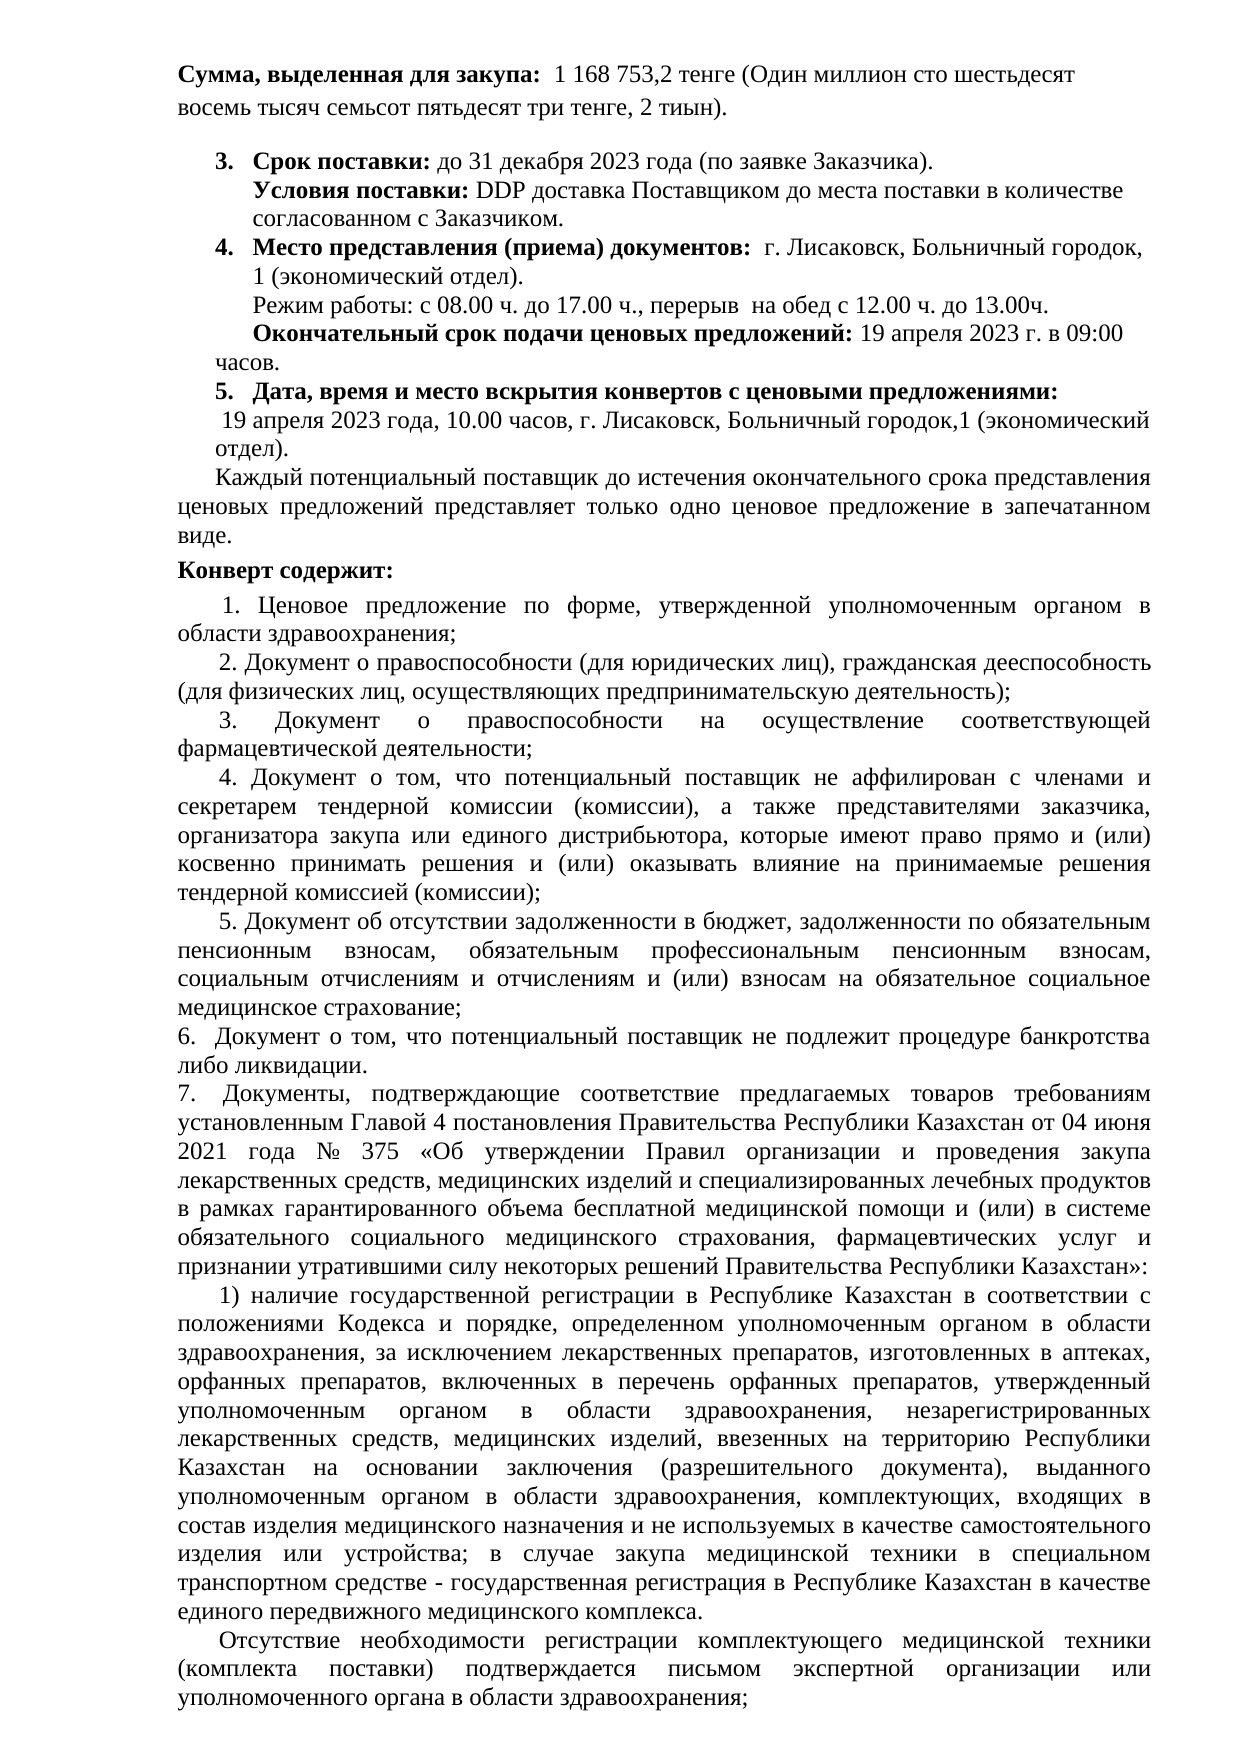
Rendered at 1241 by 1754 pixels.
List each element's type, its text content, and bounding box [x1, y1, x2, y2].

text 19 апреля 2023 года, 10.00 часов, г. Лисаковск, Больничный городок,1 (экономический отдел). [215, 405, 1152, 462]
text 4. Документ о том, что потенциальный поставщик не аффилирован с членами и секретарем тендерной комиссии (комиссии), а также представителями заказчика, организатора закупа или единого дистрибьютора, которые имеют право прямо и (или) косвенно принимать решения и (или) оказывать влияние на принимаемые решения тендерной комиссией (комиссии); [177, 762, 1152, 906]
text 7. Документы, подтверждающие соответствие предлагаемых товаров требованиям установленным Главой 4 постановления Правительства Республики Казахстан от 04 июня 2021 года № 375 «Об утверждении Правил организации и проведения закупа лекарственных средств, медицинских изделий и специализированных лечебных продуктов в рамках гарантированного объема бесплатной медицинской помощи и (или) в системе обязательного социального медицинского страхования, фармацевтических услуг и признании утратившими силу некоторых решений Правительства Республики Казахстан»: [177, 1078, 1152, 1280]
text Отсутствие необходимости регистрации комплектующего медицинской техники (комплекта поставки) подтверждается письмом экспертной организации или уполномоченного органа в области здравоохранения; [177, 1625, 1152, 1711]
list Режим работы: с 08.00 ч. до 17.00 ч., перерыв на обед с 12.00 ч. до 13.00ч. [252, 290, 1152, 318]
text Каждый потенциальный поставщик до истечения окончательного срока представления ценовых предложений представляет только одно ценовое предложение в запечатанном виде. [177, 462, 1152, 548]
text Конверт содержит: [177, 555, 1152, 583]
list Срок поставки: до 31 декабря 2023 года (по заявке Заказчика). [215, 146, 1152, 175]
text 1) наличие государственной регистрации в Республике Казахстан в соответствии с положениями Кодекса и порядке, определенном уполномоченным органом в области здравоохранения, за исключением лекарственных препаратов, изготовленных в аптеках, орфанных препаратов, включенных в перечень орфанных препаратов, утвержденный уполномоченным органом в области здравоохранения, незарегистрированных лекарственных средств, медицинских изделий, ввезенных на территорию Республики Казахстан на основании заключения (разрешительного документа), выданного уполномоченным органом в области здравоохранения, комплектующих, входящих в состав изделия медицинского назначения и не используемых в качестве самостоятельного изделия или устройства; в случае закупа медицинской техники в специальном транспортном средстве - государственная регистрация в Республике Казахстан в качестве единого передвижного медицинского комплекса. [177, 1280, 1152, 1625]
list Место представления (приема) документов: г. Лисаковск, Больничный городок, 1 (экономический отдел). [215, 232, 1152, 290]
text 6. Документ о том, что потенциальный поставщик не подлежит процедуре банкротства либо ликвидации. [177, 1021, 1152, 1078]
text 3. Документ о правоспособности на осуществление соответствующей фармацевтической деятельности; [177, 705, 1152, 762]
list Условия поставки: DDP доставка Поставщиком до места поставки в количестве согласованном с Заказчиком. [252, 175, 1152, 232]
text 2. Документ о правоспособности (для юридических лиц), гражданская дееспособность (для физических лиц, осуществляющих предпринимательскую деятельность); [177, 647, 1152, 705]
text Сумма, выделенная для закупа: 1 168 753,2 тенге (Один миллион сто шестьдесят восемь тысяч семьсот пятьдесят три тенге, 2 тиын). [177, 59, 1152, 121]
text Окончательный срок подачи ценовых предложений: 19 апреля 2023 г. в 09:00 часов. [215, 318, 1152, 376]
list Дата, время и место вскрытия конвертов с ценовыми предложениями: [215, 376, 1152, 405]
text 5. Документ об отсутствии задолженности в бюджет, задолженности по обязательным пенсионным взносам, обязательным профессиональным пенсионным взносам, социальным отчислениям и отчислениям и (или) взносам на обязательное социальное медицинское страхование; [177, 906, 1152, 1021]
text 1. Ценовое предложение по форме, утвержденной уполномоченным органом в области здравоохранения; [177, 590, 1152, 647]
